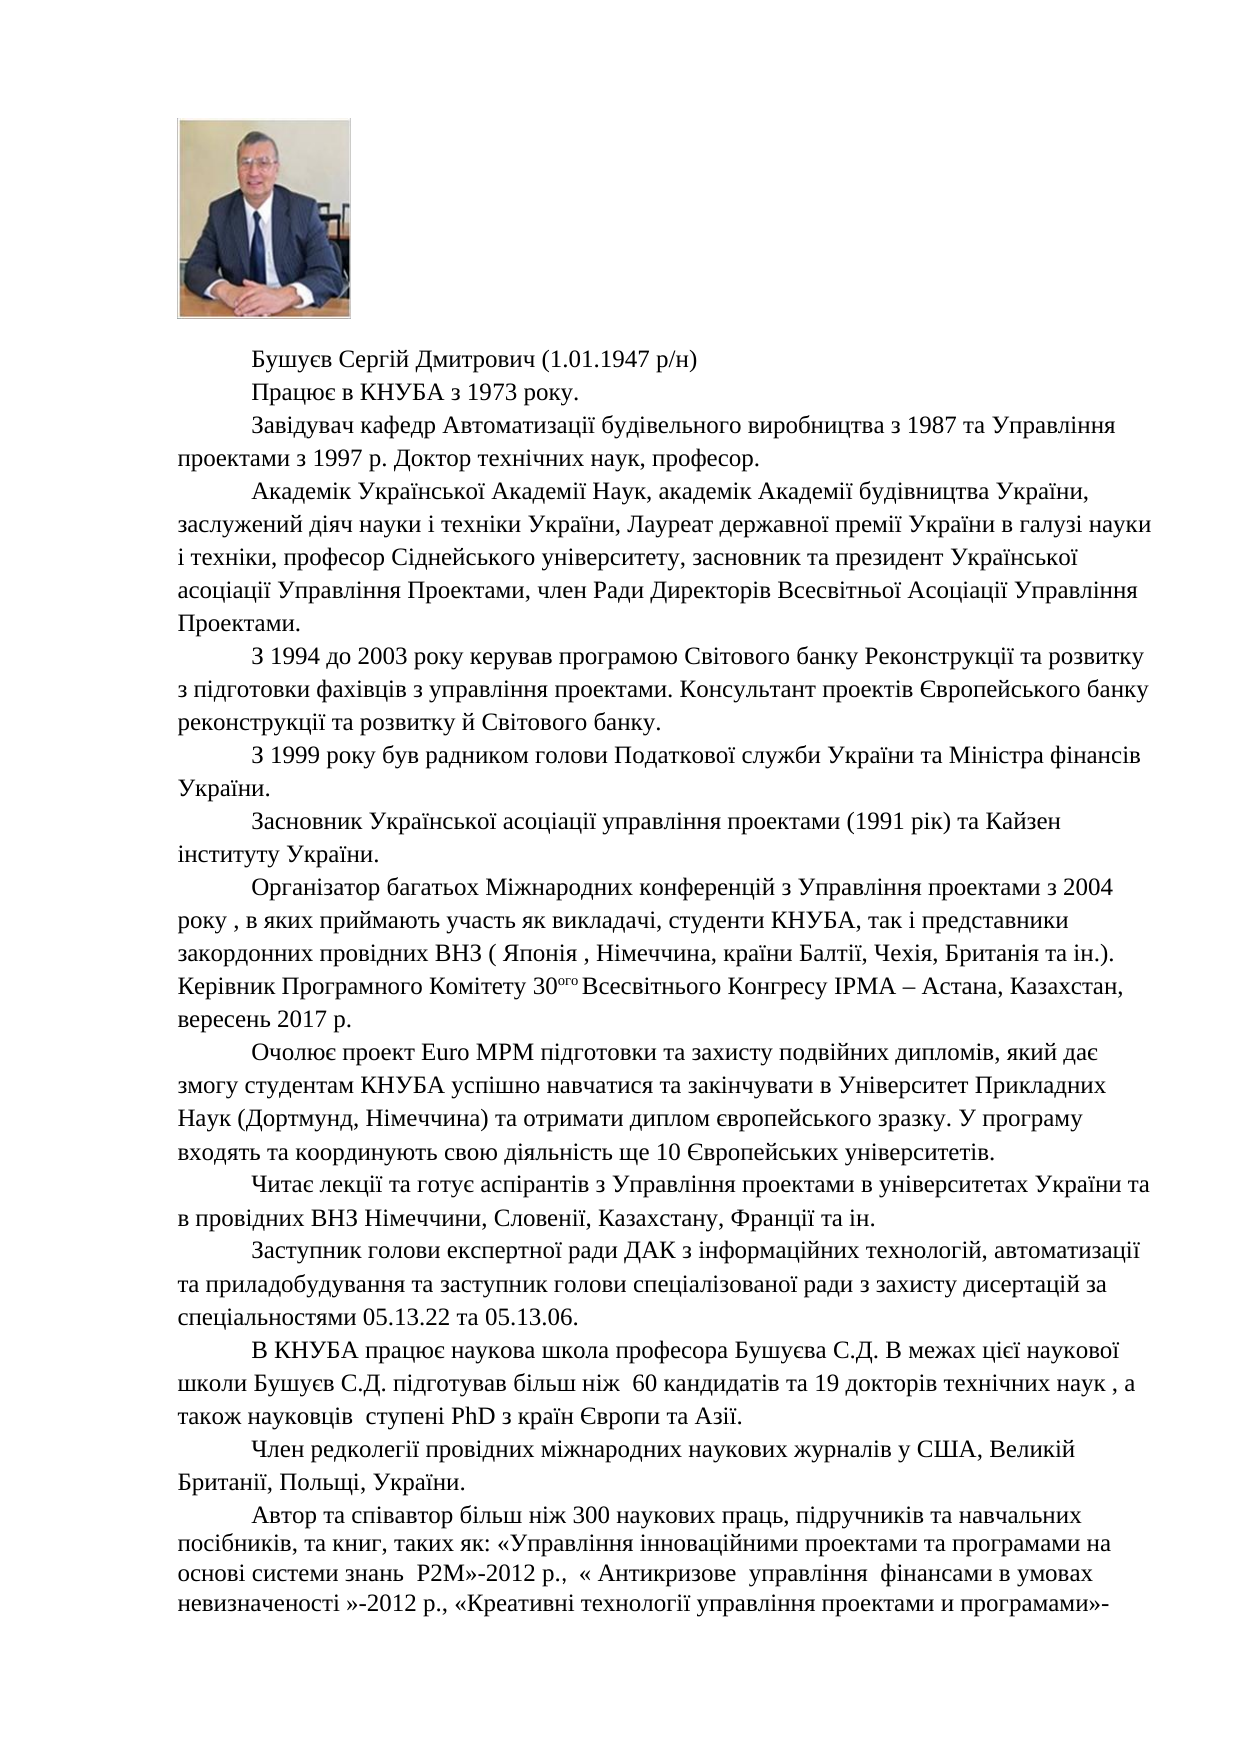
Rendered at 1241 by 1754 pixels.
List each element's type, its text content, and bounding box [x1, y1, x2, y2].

text Заступник голови експертної ради ДАК з інформаційних технологій, автоматизації та приладобудування та заступник голови спеціалізованої ради з захисту дисертацій за спеціальностями 05.13.22 та 05.13.06. [177, 1236, 1152, 1330]
text Читає лекції та готує аспірантів з Управління проектами в університетах України та в провідних ВНЗ Німеччини, Словенії, Казахстану, Франції та ін. [177, 1169, 1152, 1231]
text В КНУБА працює наукова школа професора Бушуєва С.Д. В межах цієї наукової школи Бушуєв С.Д. підготував більш ніж 60 кандидатів та 19 докторів технічних наук , а також науковців ступені PhD з країн Європи та Азії. [177, 1335, 1152, 1429]
text Завідувач кафедр Автоматизації будівельного виробництва з 1987 та Управління проектами з 1997 р. Доктор технічних наук, професор. [177, 410, 1152, 472]
picture [177, 118, 351, 319]
text Очолює проект Euro MPM підготовки та захисту подвійних дипломів, який дає змогу студентам КНУБА успішно навчатися та закінчувати в Університет Прикладних Наук (Дортмунд, Німеччина) та отримати диплом європейського зразку. У програму входять та координують свою діяльність ще 10 Європейських університетів. [177, 1037, 1152, 1165]
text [177, 1500, 1152, 1617]
text Академік Української Академії Наук, академік Академії будівництва України, заслужений діяч науки і техніки України, Лауреат державної премії України в галузі науки і техніки, професор Сіднейського університету, засновник та президент Української асоціації Управління Проектами, член Ради Директорів Всесвітньої Асоціації Управління Проектами. [177, 476, 1152, 637]
text Організатор багатьох Міжнародних конференцій з Управління проектами з 2004 року , в яких приймають участь як викладачі, студенти КНУБА, так і представники закордонних провідних ВНЗ ( Японія , Німеччина, країни Балтії, Чехія, Британія та ін.). Керівник Програмного Комітету 30ого Всесвітнього Конгресу IPMA – Астана, Казахстан, вересень 2017 р. [177, 872, 1152, 1033]
text Член редколегії провідних міжнародних наукових журналів у США, Великій Британії, Польщі, України. [177, 1434, 1152, 1496]
text Засновник Української асоціації управління проектами (1991 рік) та Кайзен інституту України. [177, 806, 1152, 868]
text З 1999 року був радником голови Податкової служби України та Міністра фінансів України. [177, 740, 1152, 802]
text З 1994 до 2003 року керував програмою Світового банку Реконструкції та розвитку з підготовки фахівців з управління проектами. Консультант проектів Європейського банку реконструкції та розвитку й Світового банку. [177, 641, 1152, 736]
text Бушуєв Сергій Дмитрович (1.01.1947 р/н) [177, 344, 1152, 373]
text Працює в КНУБА з 1973 року. [177, 377, 1152, 406]
